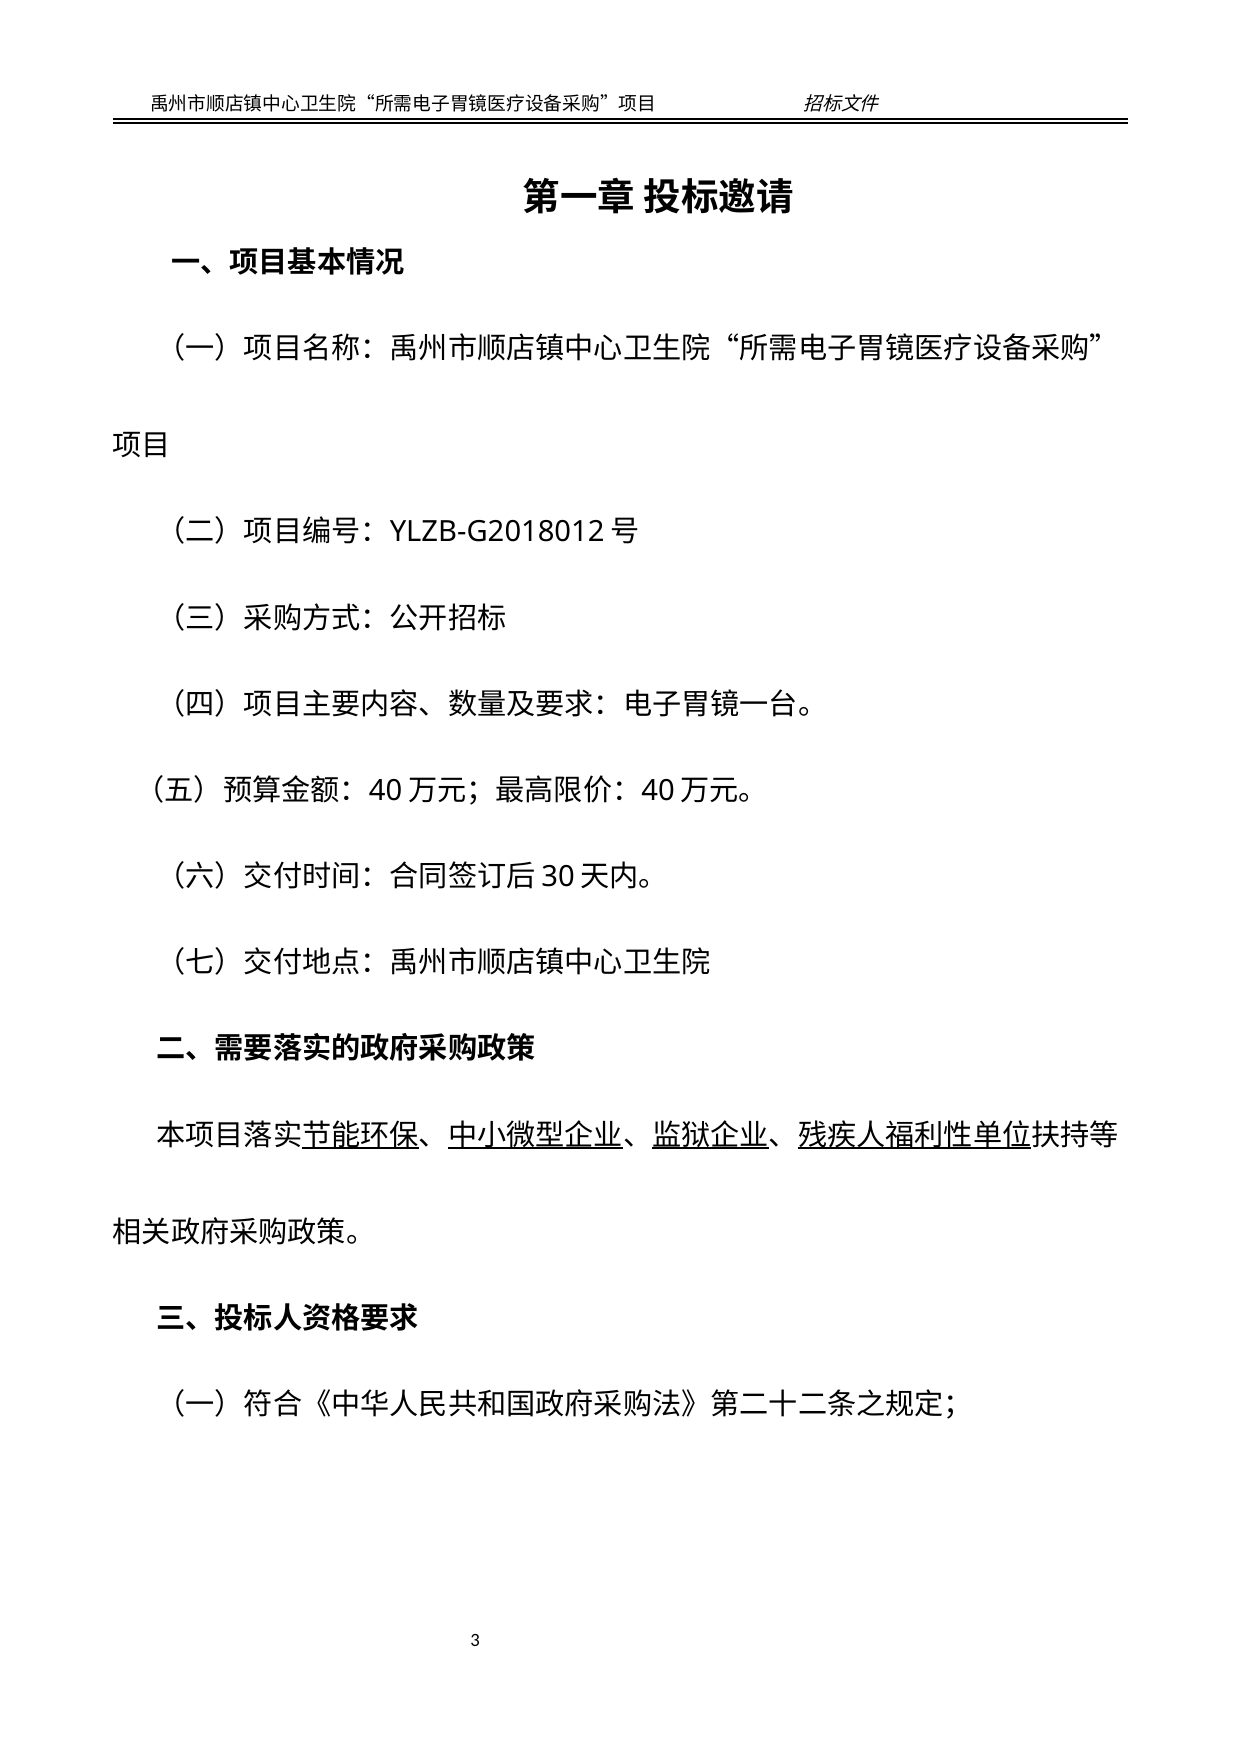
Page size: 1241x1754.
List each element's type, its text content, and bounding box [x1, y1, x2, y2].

text （二）项目编号：YLZB-G2018012号 [112, 497, 1128, 562]
text （一）项目名称：禹州市顺店镇中心卫生院“所需电子胃镜医疗设备采购”项目 [112, 313, 1128, 476]
text 三、投标人资格要求 [112, 1283, 1128, 1348]
text （四）项目主要内容、数量及要求：电子胃镜一台。 [112, 669, 1128, 734]
text 一、项目基本情况 [112, 227, 1128, 292]
text （六）交付时间：合同签订后30天内。 [112, 841, 1128, 906]
text （三）采购方式：公开招标 [112, 583, 1128, 648]
text （七）交付地点：禹州市顺店镇中心卫生院 [112, 927, 1128, 992]
text 本项目落实节能环保、中小微型企业、监狱企业、残疾人福利性单位扶持等相关政府采购政策。 [112, 1100, 1128, 1262]
text 第一章 投标邀请 [112, 162, 1128, 227]
text 二、需要落实的政府采购政策 [112, 1014, 1128, 1079]
text （五）预算金额：40万元；最高限价：40万元。 [112, 755, 1128, 820]
text （一）符合《中华人民共和国政府采购法》第二十二条之规定； [112, 1369, 1128, 1434]
